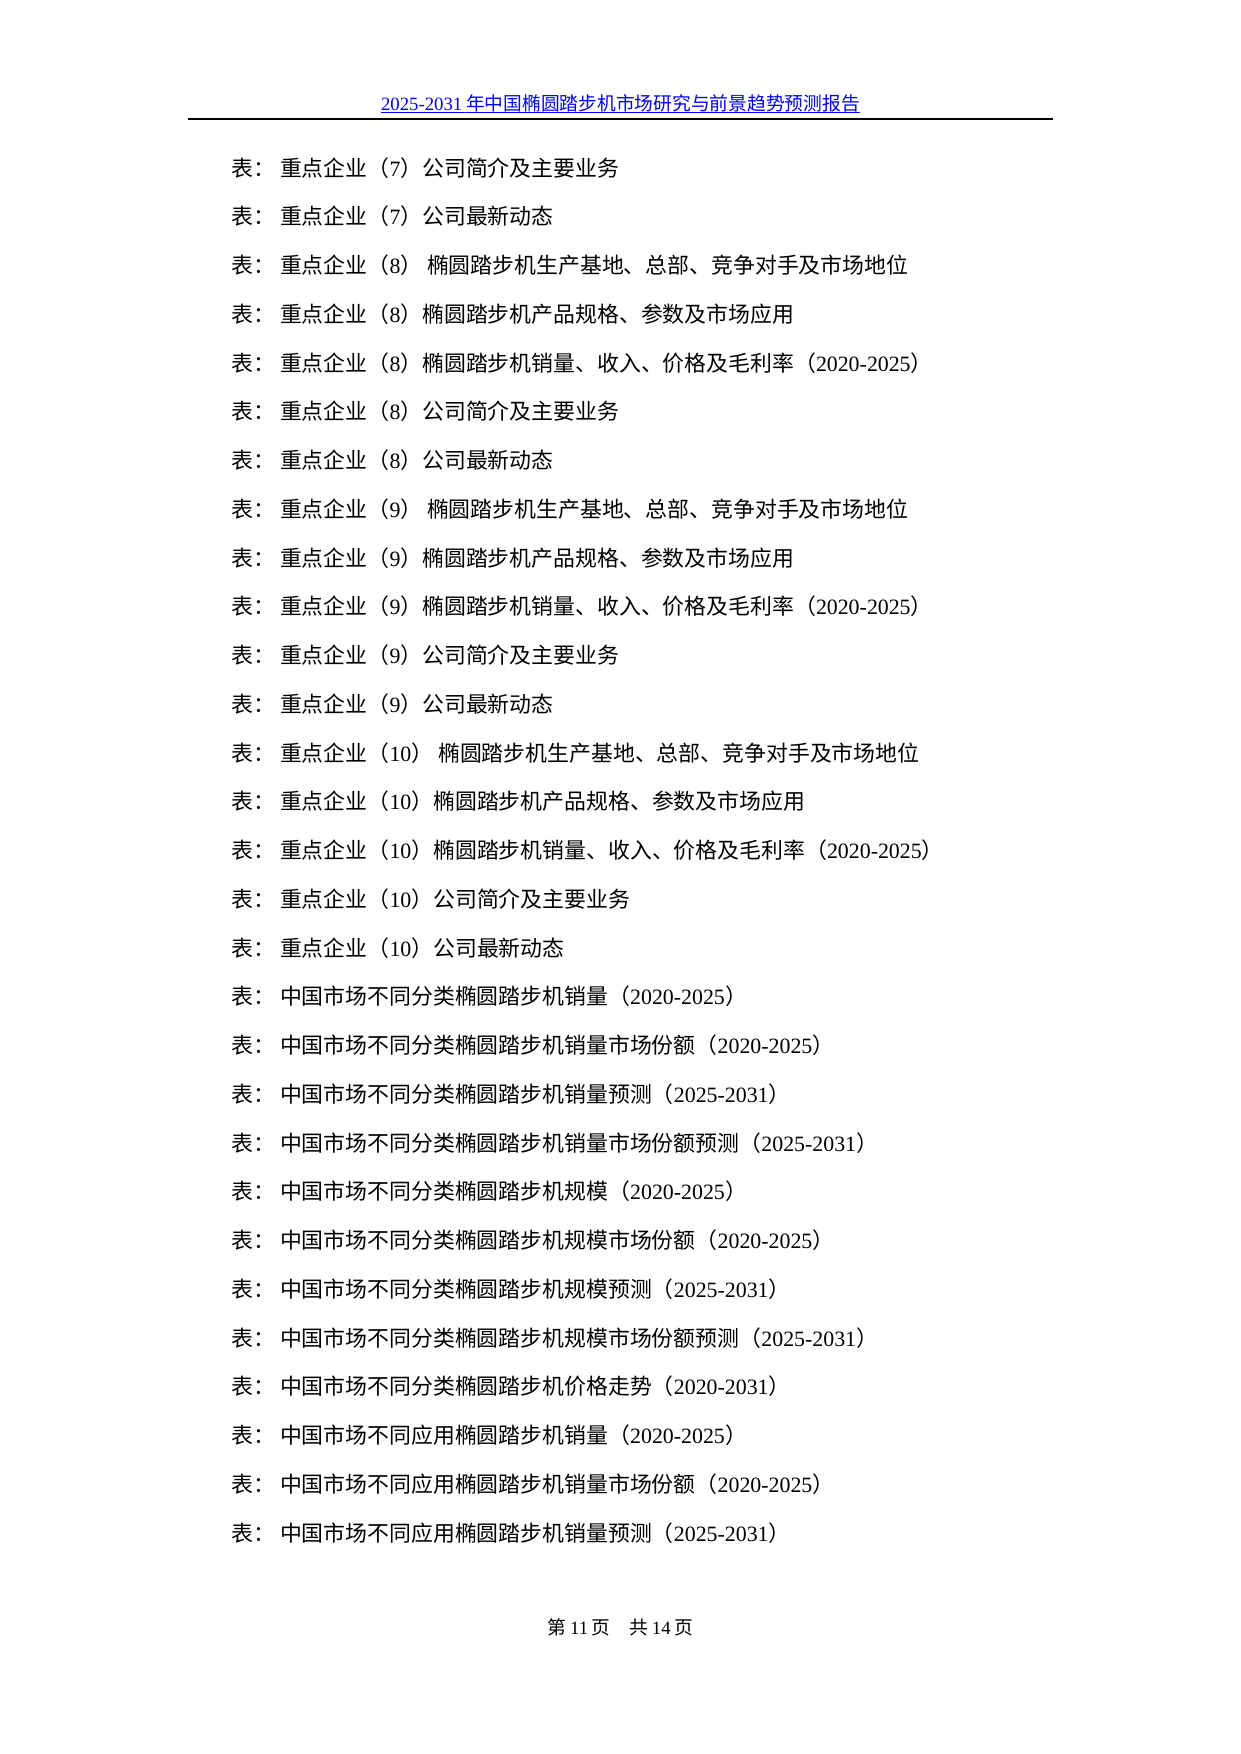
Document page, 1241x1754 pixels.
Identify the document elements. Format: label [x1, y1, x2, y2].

text [187, 150, 1053, 1548]
